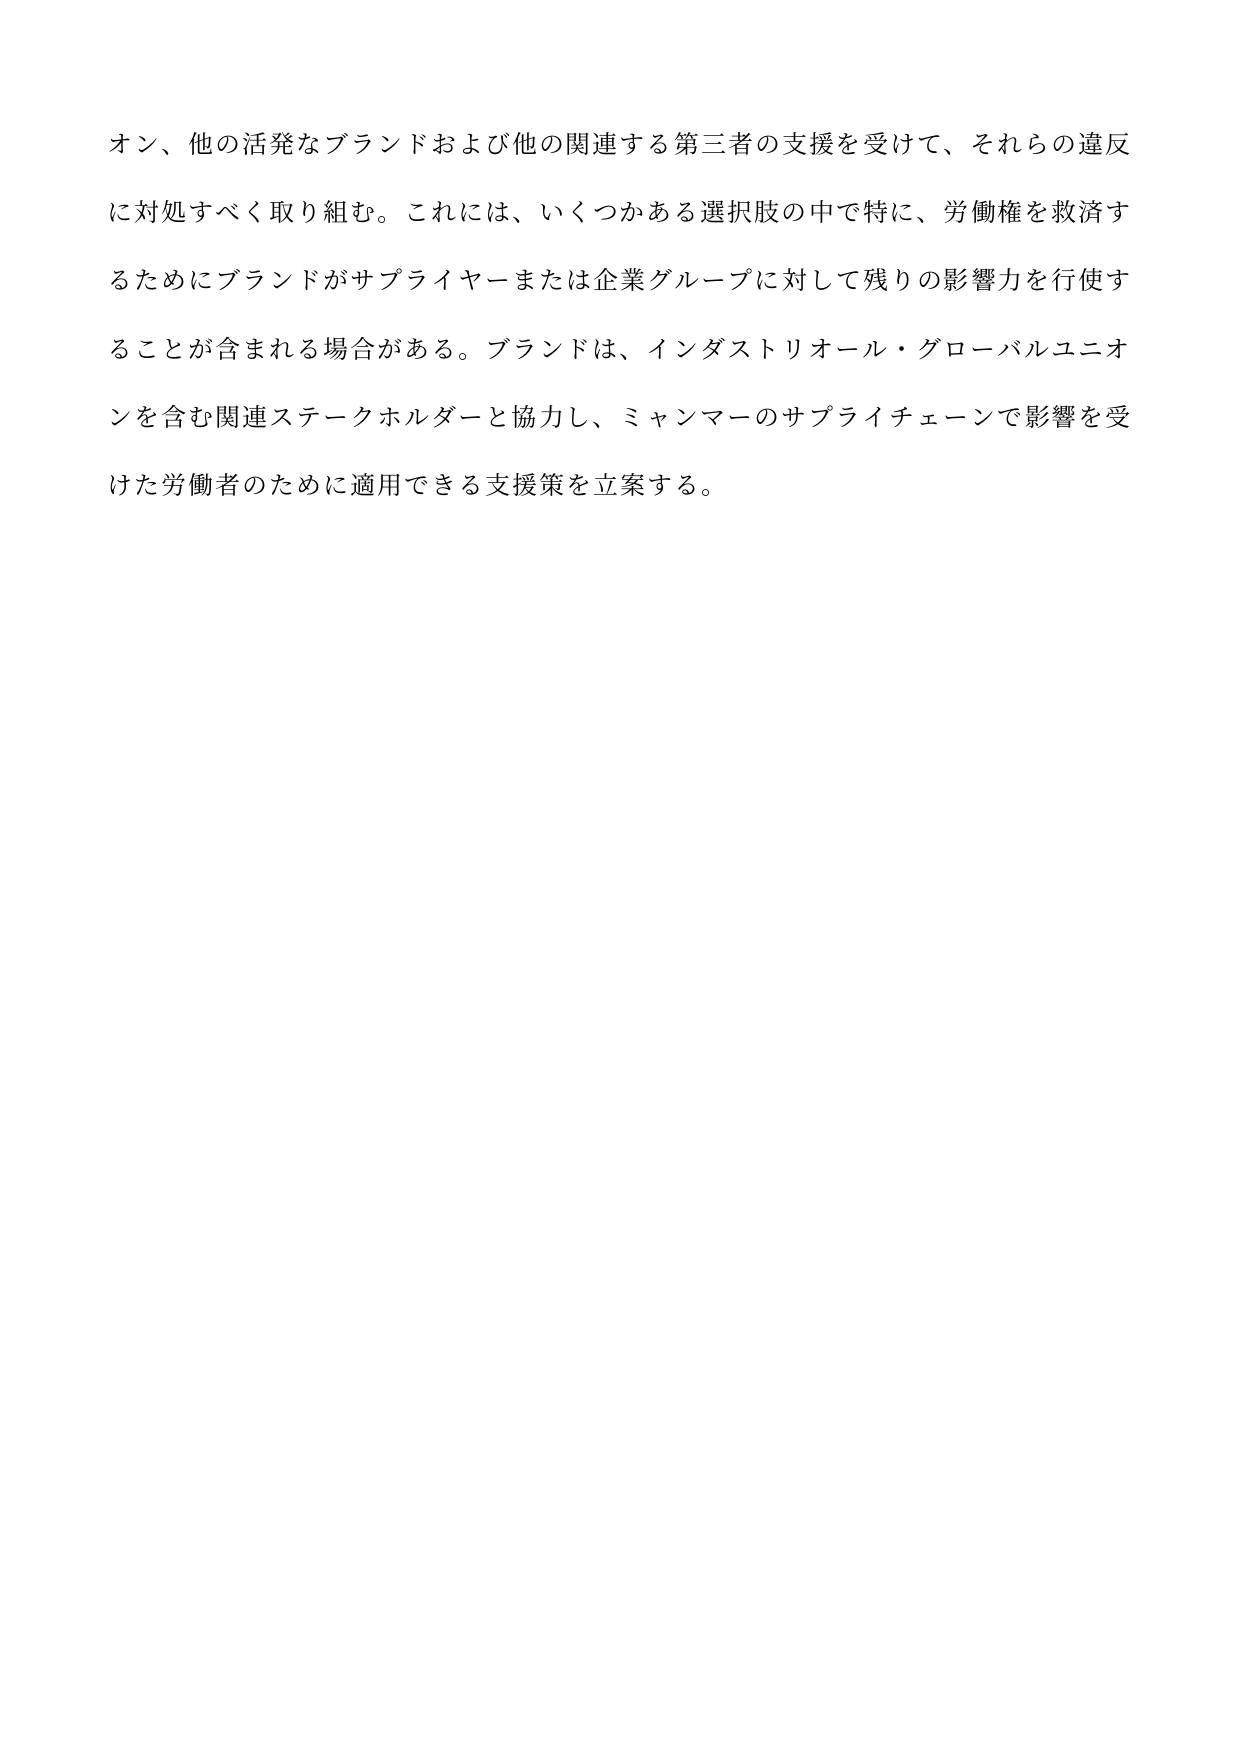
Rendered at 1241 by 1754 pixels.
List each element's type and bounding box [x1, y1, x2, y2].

text [107, 108, 1133, 518]
